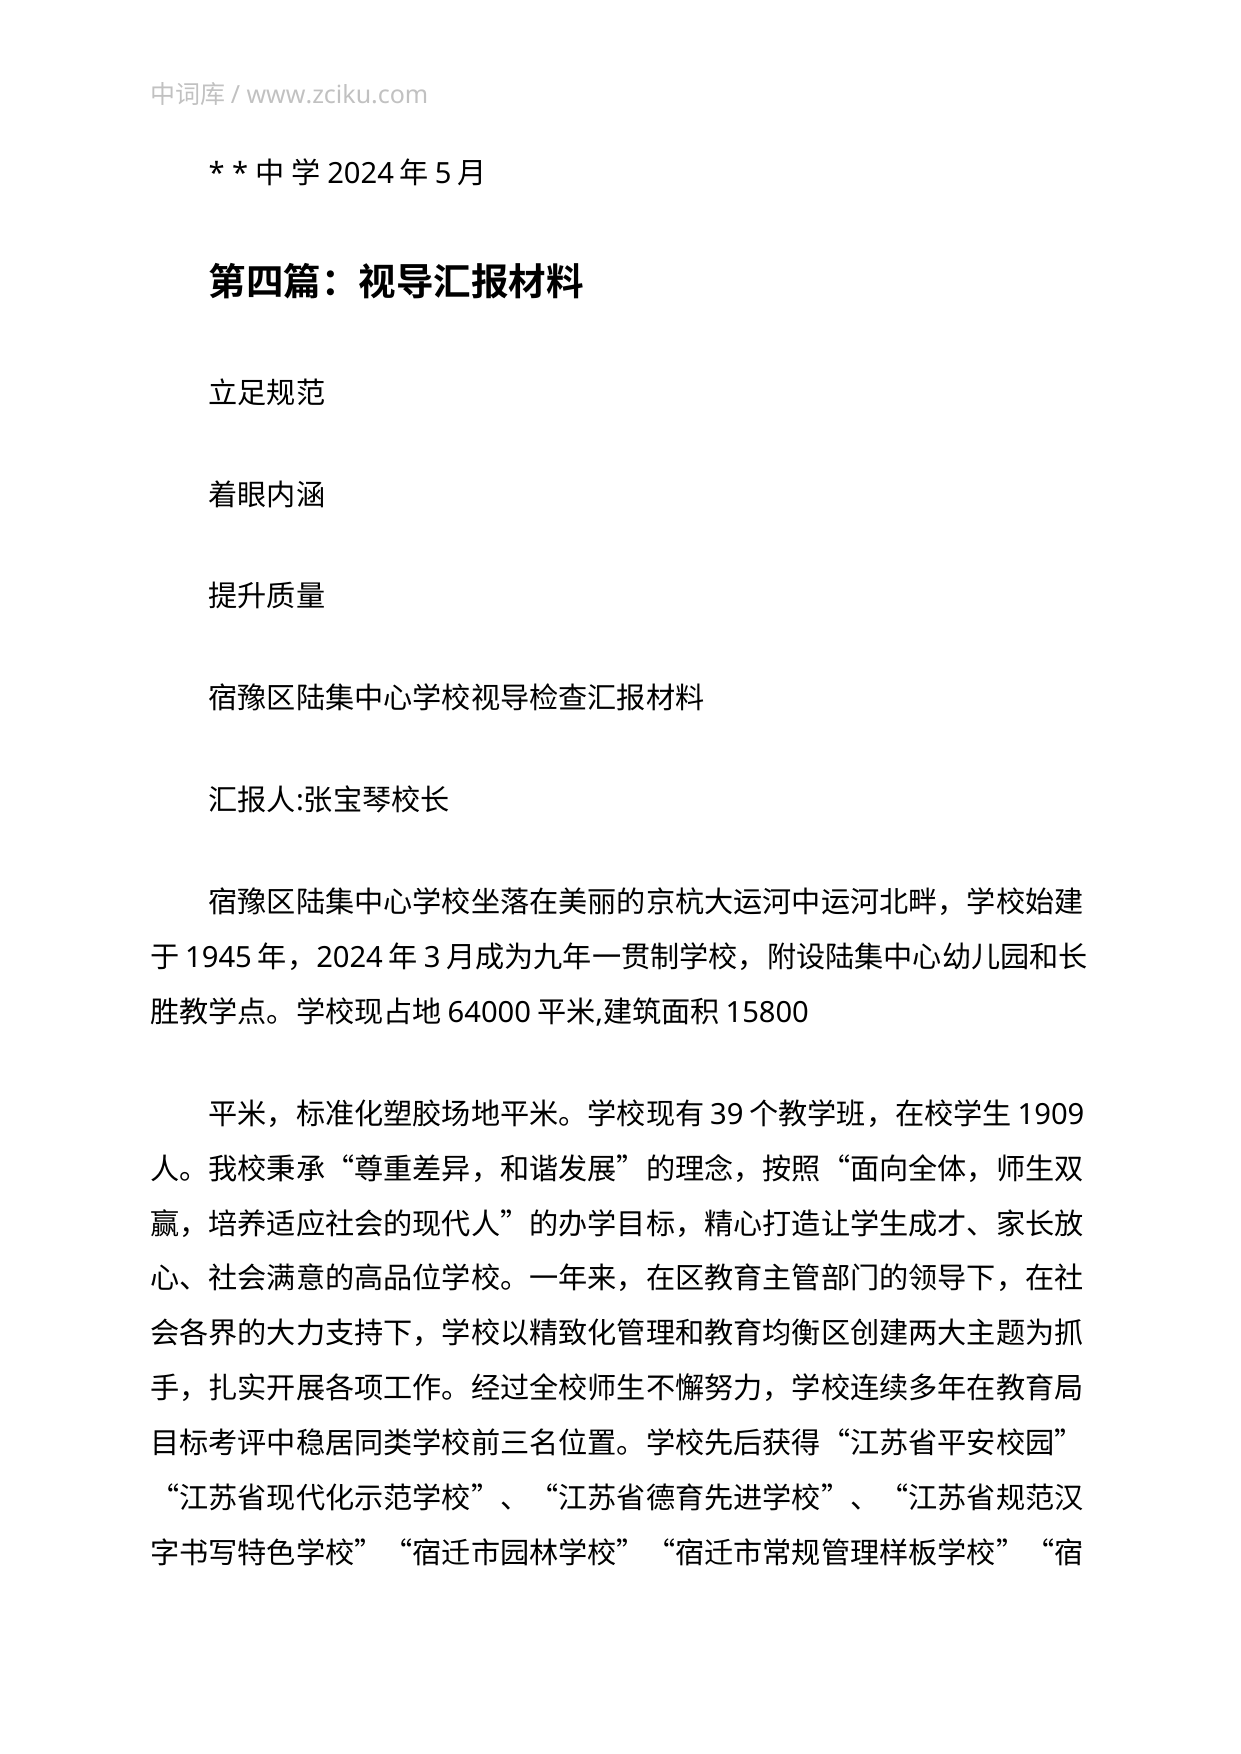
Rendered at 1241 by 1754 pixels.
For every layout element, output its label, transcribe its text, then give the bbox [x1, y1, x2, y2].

text 汇报人:张宝琴校长 [150, 776, 1090, 819]
text 提升质量 [150, 573, 1090, 615]
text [150, 1090, 1090, 1572]
text 立足规范 [150, 369, 1090, 412]
text * * 中 学 2024年5月 [150, 150, 1090, 192]
text 宿豫区陆集中心学校坐落在美丽的京杭大运河中运河北畔，学校始建于1945年，2024年3月成为九年一贯制学校，附设陆集中心幼儿园和长胜教学点。学校现占地64000平米,建筑面积15800 [150, 878, 1090, 1031]
text 宿豫区陆集中心学校视导检查汇报材料 [150, 675, 1090, 717]
text 着眼内涵 [150, 471, 1090, 513]
text 第四篇：视导汇报材料 [150, 252, 1090, 306]
